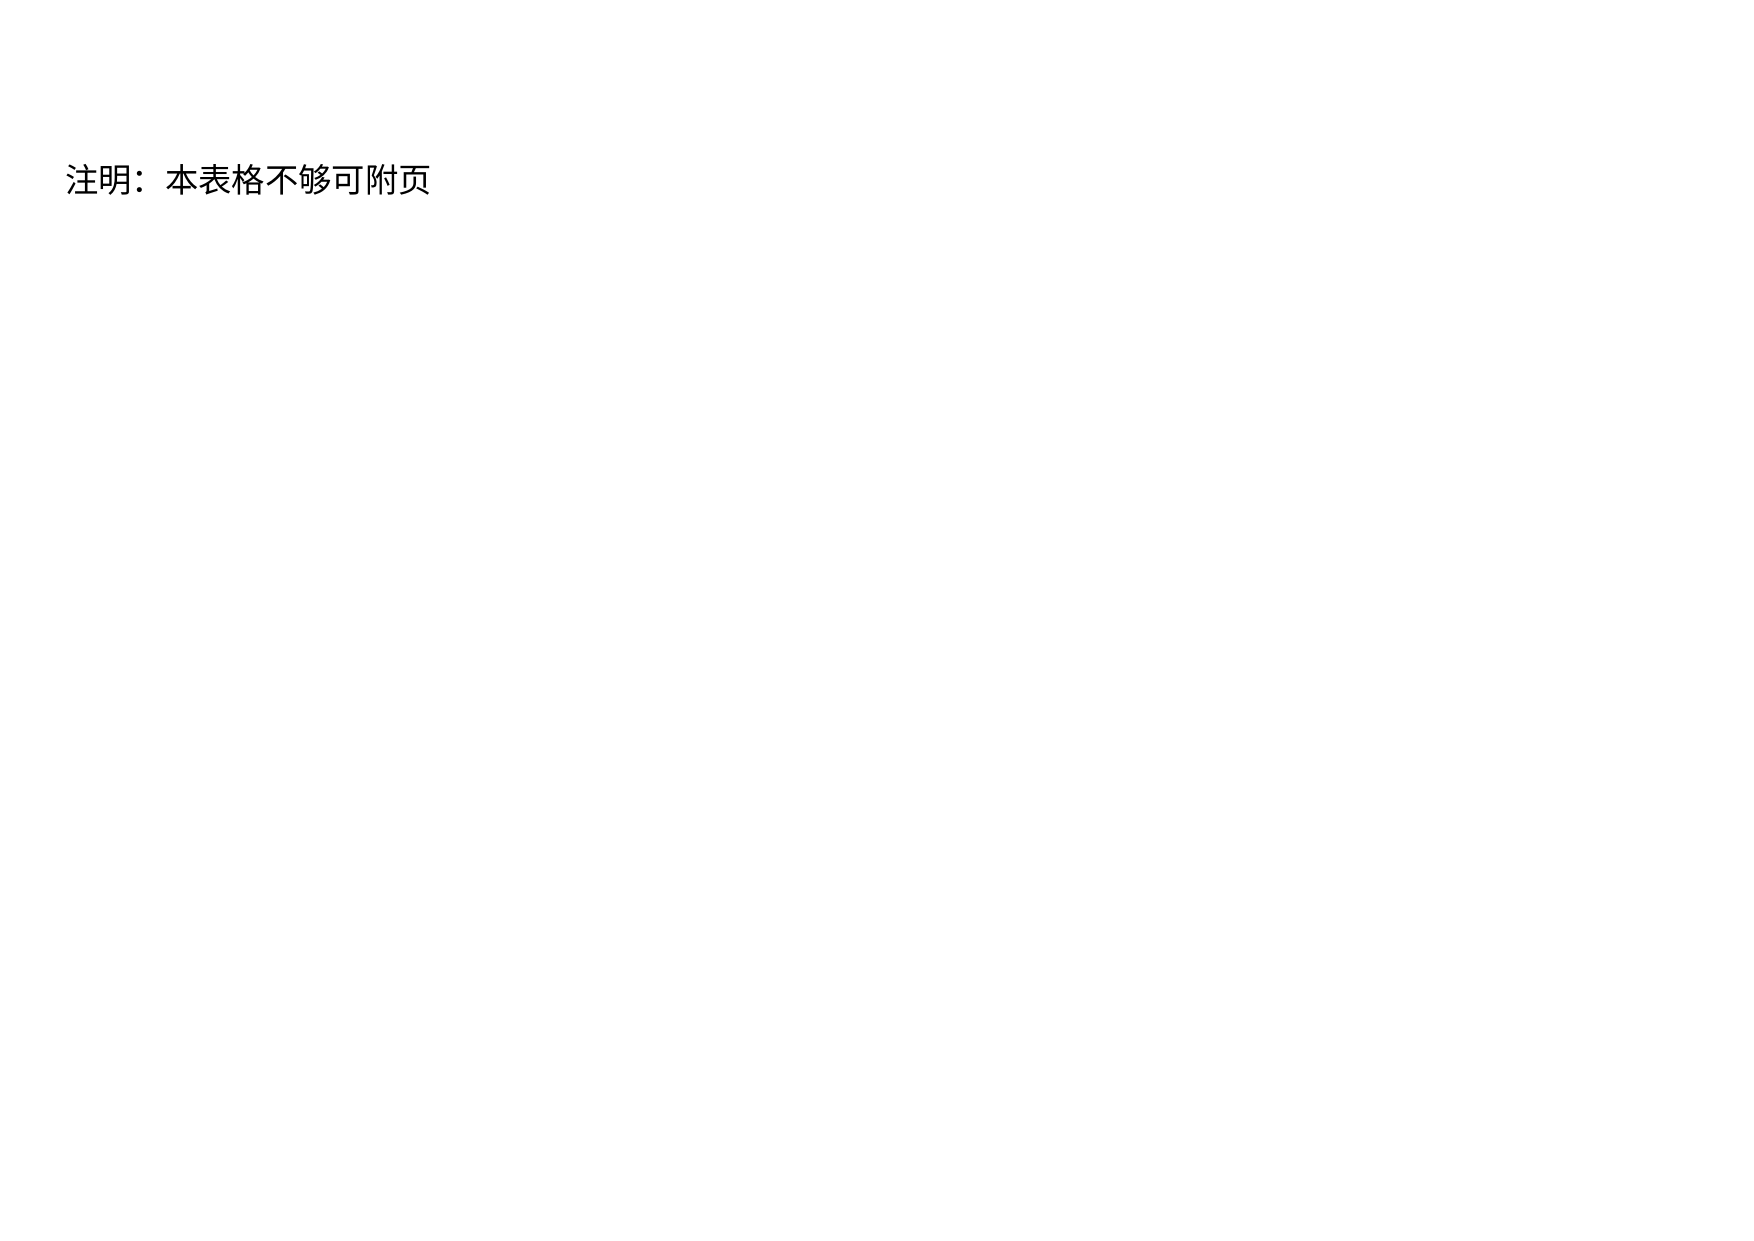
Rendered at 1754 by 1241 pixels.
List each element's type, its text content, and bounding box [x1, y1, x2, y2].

text 注明：本表格不够可附页 [65, 153, 1577, 202]
